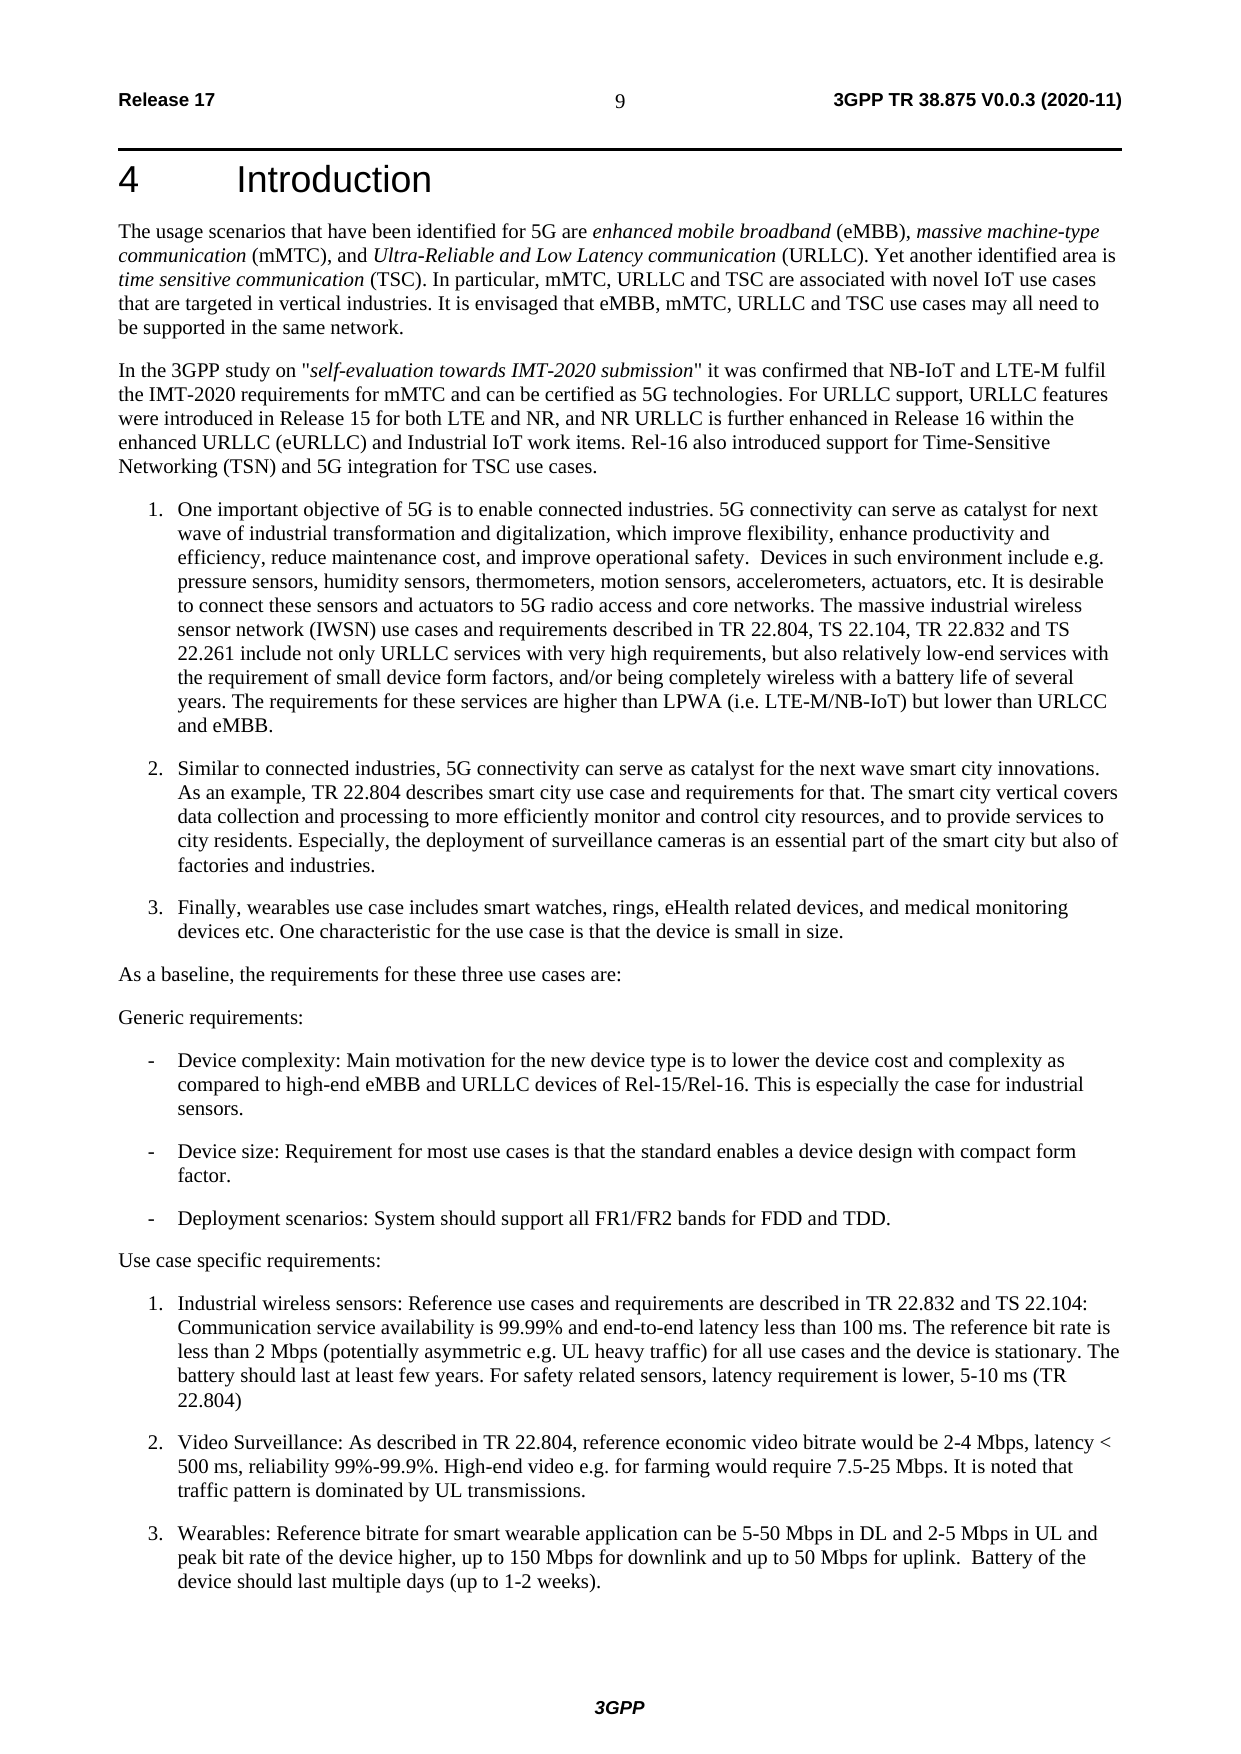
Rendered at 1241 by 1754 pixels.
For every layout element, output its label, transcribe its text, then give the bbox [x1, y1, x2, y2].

text In the 3GPP study on "self-evaluation towards IMT-2020 submission" it was confirmed that NB-IoT and LTE-M fulfil the IMT-2020 requirements for mMTC and can be certified as 5G technologies. For URLLC support, URLLC features were introduced in Release 15 for both LTE and NR, and NR URLLC is further enhanced in Release 16 within the enhanced URLLC (eURLLC) and Industrial IoT work items. Rel-16 also introduced support for Time-Sensitive Networking (TSN) and 5G integration for TSC use cases. [118, 358, 1122, 478]
text 2. Similar to connected industries, 5G connectivity can serve as catalyst for the next wave smart city innovations. As an example, TR 22.804 describes smart city use case and requirements for that. The smart city vertical covers data collection and processing to more efficiently monitor and control city resources, and to provide services to city residents. Especially, the deployment of surveillance cameras is an essential part of the smart city but also of factories and industries. [148, 756, 1122, 877]
text Use case specific requirements: [118, 1248, 1132, 1272]
text - Device complexity: Main motivation for the new device type is to lower the device cost and complexity as compared to high-end eMBB and URLLC devices of Rel-15/Rel-16. This is especially the case for industrial sensors. [148, 1048, 1122, 1120]
text The usage scenarios that have been identified for 5G are enhanced mobile broadband (eMBB), massive machine-type communication (mMTC), and Ultra-Reliable and Low Latency communication (URLLC). Yet another identified area is time sensitive communication (TSC). In particular, mMTC, URLLC and TSC are associated with novel IoT use cases that are targeted in vertical industries. It is envisaged that eMBB, mMTC, URLLC and TSC use cases may all need to be supported in the same network. [118, 219, 1122, 339]
text As a baseline, the requirements for these three use cases are: [118, 962, 1132, 986]
text - Device size: Requirement for most use cases is that the standard enables a device design with compact form factor. [148, 1139, 1122, 1187]
text Generic requirements: [118, 1005, 1132, 1029]
text 2. Video Surveillance: As described in TR 22.804, reference economic video bitrate would be 2-4 Mbps, latency < 500 ms, reliability 99%-99.9%. High-end video e.g. for farming would require 7.5-25 Mbps. It is noted that traffic pattern is dominated by UL transmissions. [148, 1430, 1122, 1502]
text 3. Finally, wearables use case includes smart watches, rings, eHealth related devices, and medical monitoring devices etc. One characteristic for the use case is that the device is small in size. [148, 895, 1122, 943]
subtitle 4 Introduction [118, 151, 1122, 200]
text 1. Industrial wireless sensors: Reference use cases and requirements are described in TR 22.832 and TS 22.104: Communication service availability is 99.99% and end-to-end latency less than 100 ms. The reference bit rate is less than 2 Mbps (potentially asymmetric e.g. UL heavy traffic) for all use cases and the device is stationary. The battery should last at least few years. For safety related sensors, latency requirement is lower, 5-10 ms (TR 22.804) [148, 1291, 1122, 1412]
text 3. Wearables: Reference bitrate for smart wearable application can be 5-50 Mbps in DL and 2-5 Mbps in UL and peak bit rate of the device higher, up to 150 Mbps for downlink and up to 50 Mbps for uplink. Battery of the device should last multiple days (up to 1-2 weeks). [148, 1521, 1122, 1593]
text - Deployment scenarios: System should support all FR1/FR2 bands for FDD and TDD. [148, 1206, 1122, 1230]
text 1. One important objective of 5G is to enable connected industries. 5G connectivity can serve as catalyst for next wave of industrial transformation and digitalization, which improve flexibility, enhance productivity and efficiency, reduce maintenance cost, and improve operational safety. Devices in such environment include e.g. pressure sensors, humidity sensors, thermometers, motion sensors, accelerometers, actuators, etc. It is desirable to connect these sensors and actuators to 5G radio access and core networks. The massive industrial wireless sensor network (IWSN) use cases and requirements described in TR 22.804, TS 22.104, TR 22.832 and TS 22.261 include not only URLLC services with very high requirements, but also relatively low-end services with the requirement of small device form factors, and/or being completely wireless with a battery life of several years. The requirements for these services are higher than LPWA (i.e. LTE-M/NB-IoT) but lower than URLCC and eMBB. [148, 497, 1122, 737]
